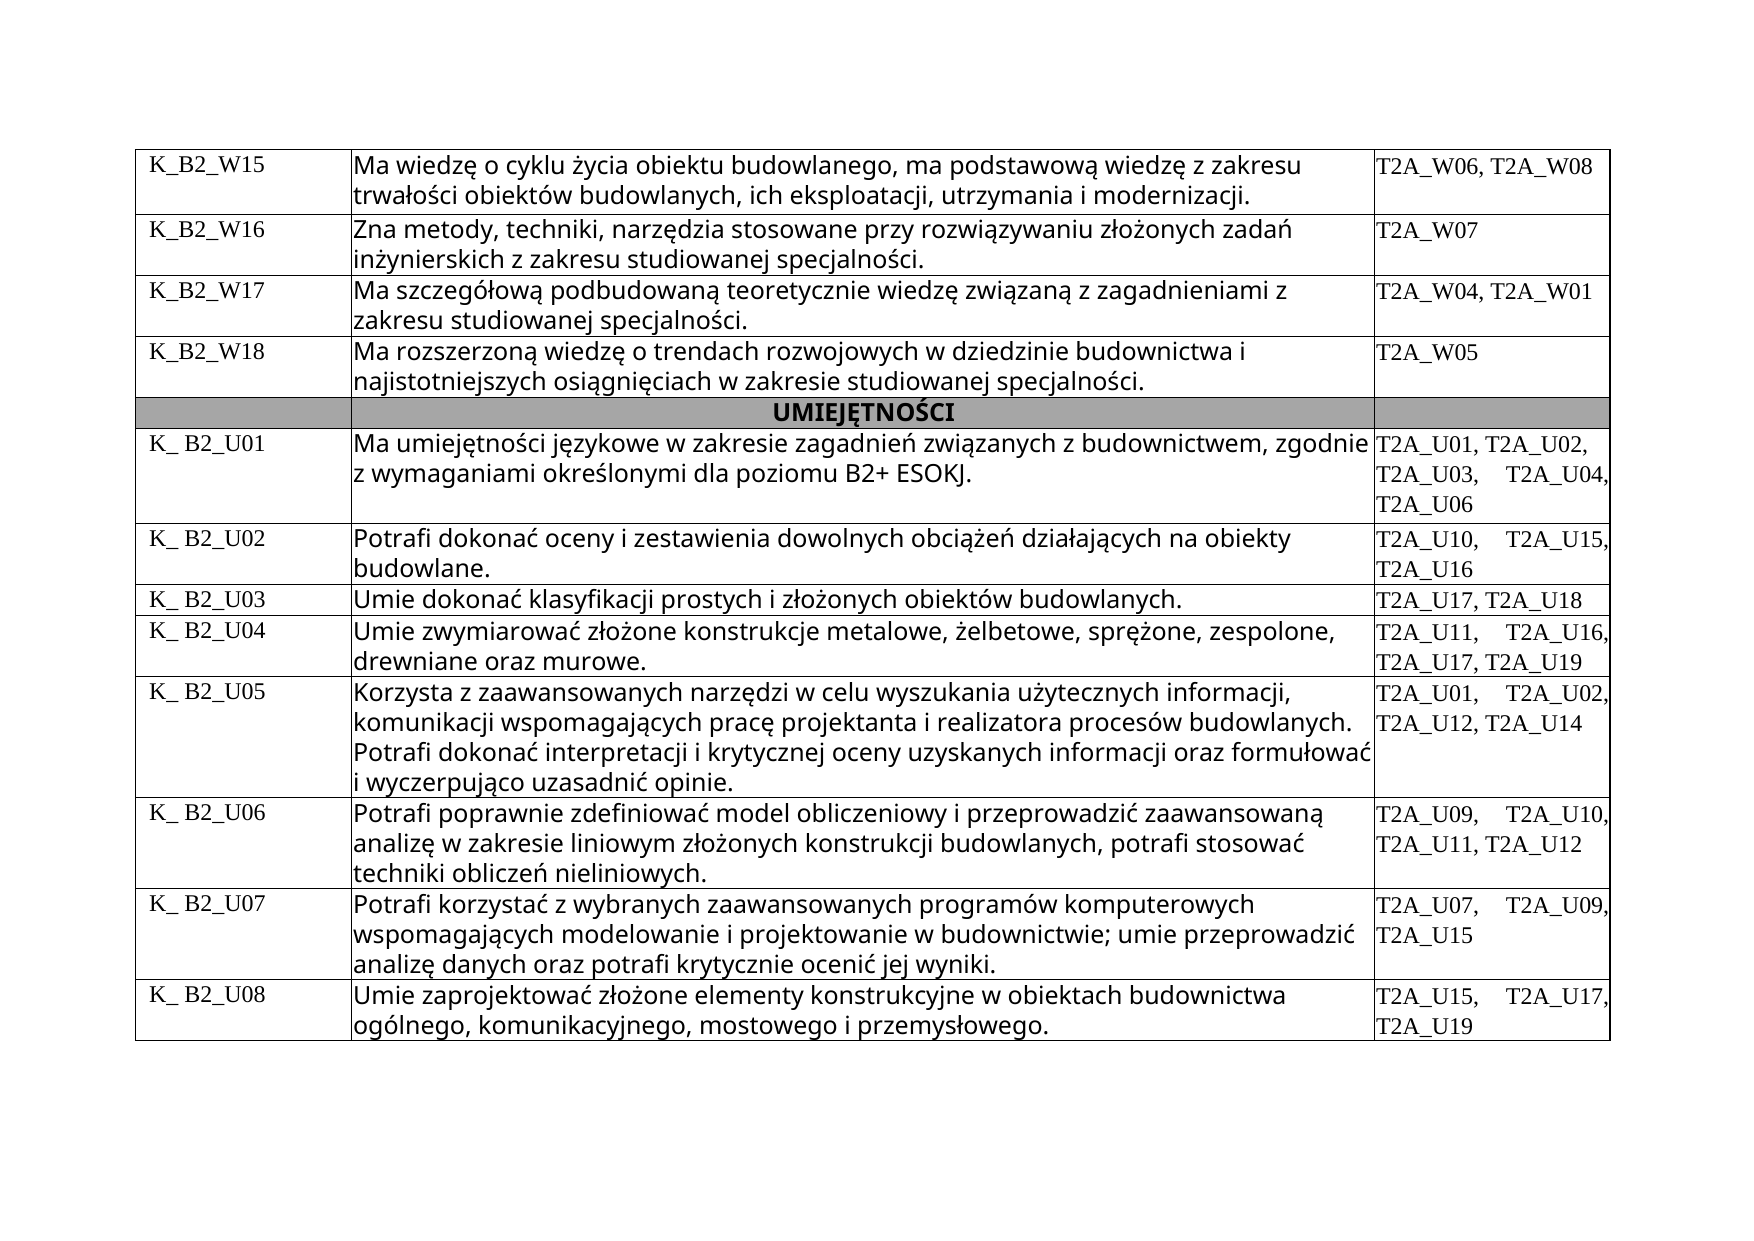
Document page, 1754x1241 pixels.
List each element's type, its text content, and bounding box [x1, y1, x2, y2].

table_cell Potrafi dokonać oceny i zestawienia dowolnych obciążeń działających na obiekty budowlane. [352, 524, 1374, 584]
table_cell Ma wiedzę o cyklu życia obiektu budowlanego, ma podstawową wiedzę z zakresu trwałości obiektów budowlanych, ich eksploatacji, utrzymania i modernizacji. [352, 150, 1374, 214]
table_cell [136, 398, 351, 428]
table_cell T2A_W06, T2A_W08 [1375, 150, 1609, 214]
table_cell K_ B2_U06 [136, 798, 351, 888]
table_cell K_ B2_U05 [136, 677, 351, 797]
table_cell T2A_U15, T2A_U17, T2A_U19 [1375, 980, 1609, 1040]
table_cell Umie zwymiarować złożone konstrukcje metalowe, żelbetowe, sprężone, zespolone, drewniane oraz murowe. [352, 616, 1374, 676]
table_cell Ma rozszerzoną wiedzę o trendach rozwojowych w dziedzinie budownictwa i najistotniejszych osiągnięciach w zakresie studiowanej specjalności. [352, 337, 1374, 397]
table_cell K_ B2_U01 [136, 429, 351, 523]
table_cell T2A_W05 [1375, 337, 1609, 397]
table_cell T2A_W04, T2A_W01 [1375, 276, 1609, 336]
table_cell UMIEJĘTNOŚCI [352, 398, 1374, 428]
table_cell T2A_U09, T2A_U10, T2A_U11, T2A_U12 [1375, 798, 1609, 888]
table_cell K_B2_W18 [136, 337, 351, 397]
table_cell K_B2_W15 [136, 150, 351, 214]
table_cell Potrafi korzystać z wybranych zaawansowanych programów komputerowych wspomagających modelowanie i projektowanie w budownictwie; umie przeprowadzić analizę danych oraz potrafi krytycznie ocenić jej wyniki. [352, 889, 1374, 979]
table_cell Ma umiejętności językowe w zakresie zagadnień związanych z budownictwem, zgodnie z wymaganiami określonymi dla poziomu B2+ ESOKJ. [352, 429, 1374, 523]
table_cell Umie dokonać klasyfikacji prostych i złożonych obiektów budowlanych. [352, 585, 1374, 615]
table_cell T2A_U07, T2A_U09, T2A_U15 [1375, 889, 1609, 979]
table_cell T2A_U01, T2A_U02, T2A_U03, T2A_U04, T2A_U06 [1375, 429, 1609, 523]
table_cell K_B2_W16 [136, 215, 351, 275]
table_cell T2A_W07 [1375, 215, 1609, 275]
table_cell Potrafi poprawnie zdefiniować model obliczeniowy i przeprowadzić zaawansowaną analizę w zakresie liniowym złożonych konstrukcji budowlanych, potrafi stosować techniki obliczeń nieliniowych. [352, 798, 1374, 888]
table_cell Korzysta z zaawansowanych narzędzi w celu wyszukania użytecznych informacji, komunikacji wspomagających pracę projektanta i realizatora procesów budowlanych. Potrafi dokonać interpretacji i krytycznej oceny uzyskanych informacji oraz formułować i wyczerpująco uzasadnić opinie. [352, 677, 1374, 797]
table_cell K_B2_W17 [136, 276, 351, 336]
table_cell T2A_U17, T2A_U18 [1375, 585, 1609, 615]
table_cell T2A_U01, T2A_U02, T2A_U12, T2A_U14 [1375, 677, 1609, 797]
table_cell K_ B2_U07 [136, 889, 351, 979]
table_cell [1375, 398, 1609, 428]
table_cell K_ B2_U02 [136, 524, 351, 584]
table_cell K_ B2_U04 [136, 616, 351, 676]
table_cell Ma szczegółową podbudowaną teoretycznie wiedzę związaną z zagadnieniami z zakresu studiowanej specjalności. [352, 276, 1374, 336]
table_cell T2A_U10, T2A_U15, T2A_U16 [1375, 524, 1609, 584]
table_cell T2A_U11, T2A_U16, T2A_U17, T2A_U19 [1375, 616, 1609, 676]
table_cell Zna metody, techniki, narzędzia stosowane przy rozwiązywaniu złożonych zadań inżynierskich z zakresu studiowanej specjalności. [352, 215, 1374, 275]
table_cell K_ B2_U03 [136, 585, 351, 615]
table_cell Umie zaprojektować złożone elementy konstrukcyjne w obiektach budownictwa ogólnego, komunikacyjnego, mostowego i przemysłowego. [352, 980, 1374, 1040]
table_cell K_ B2_U08 [136, 980, 351, 1040]
